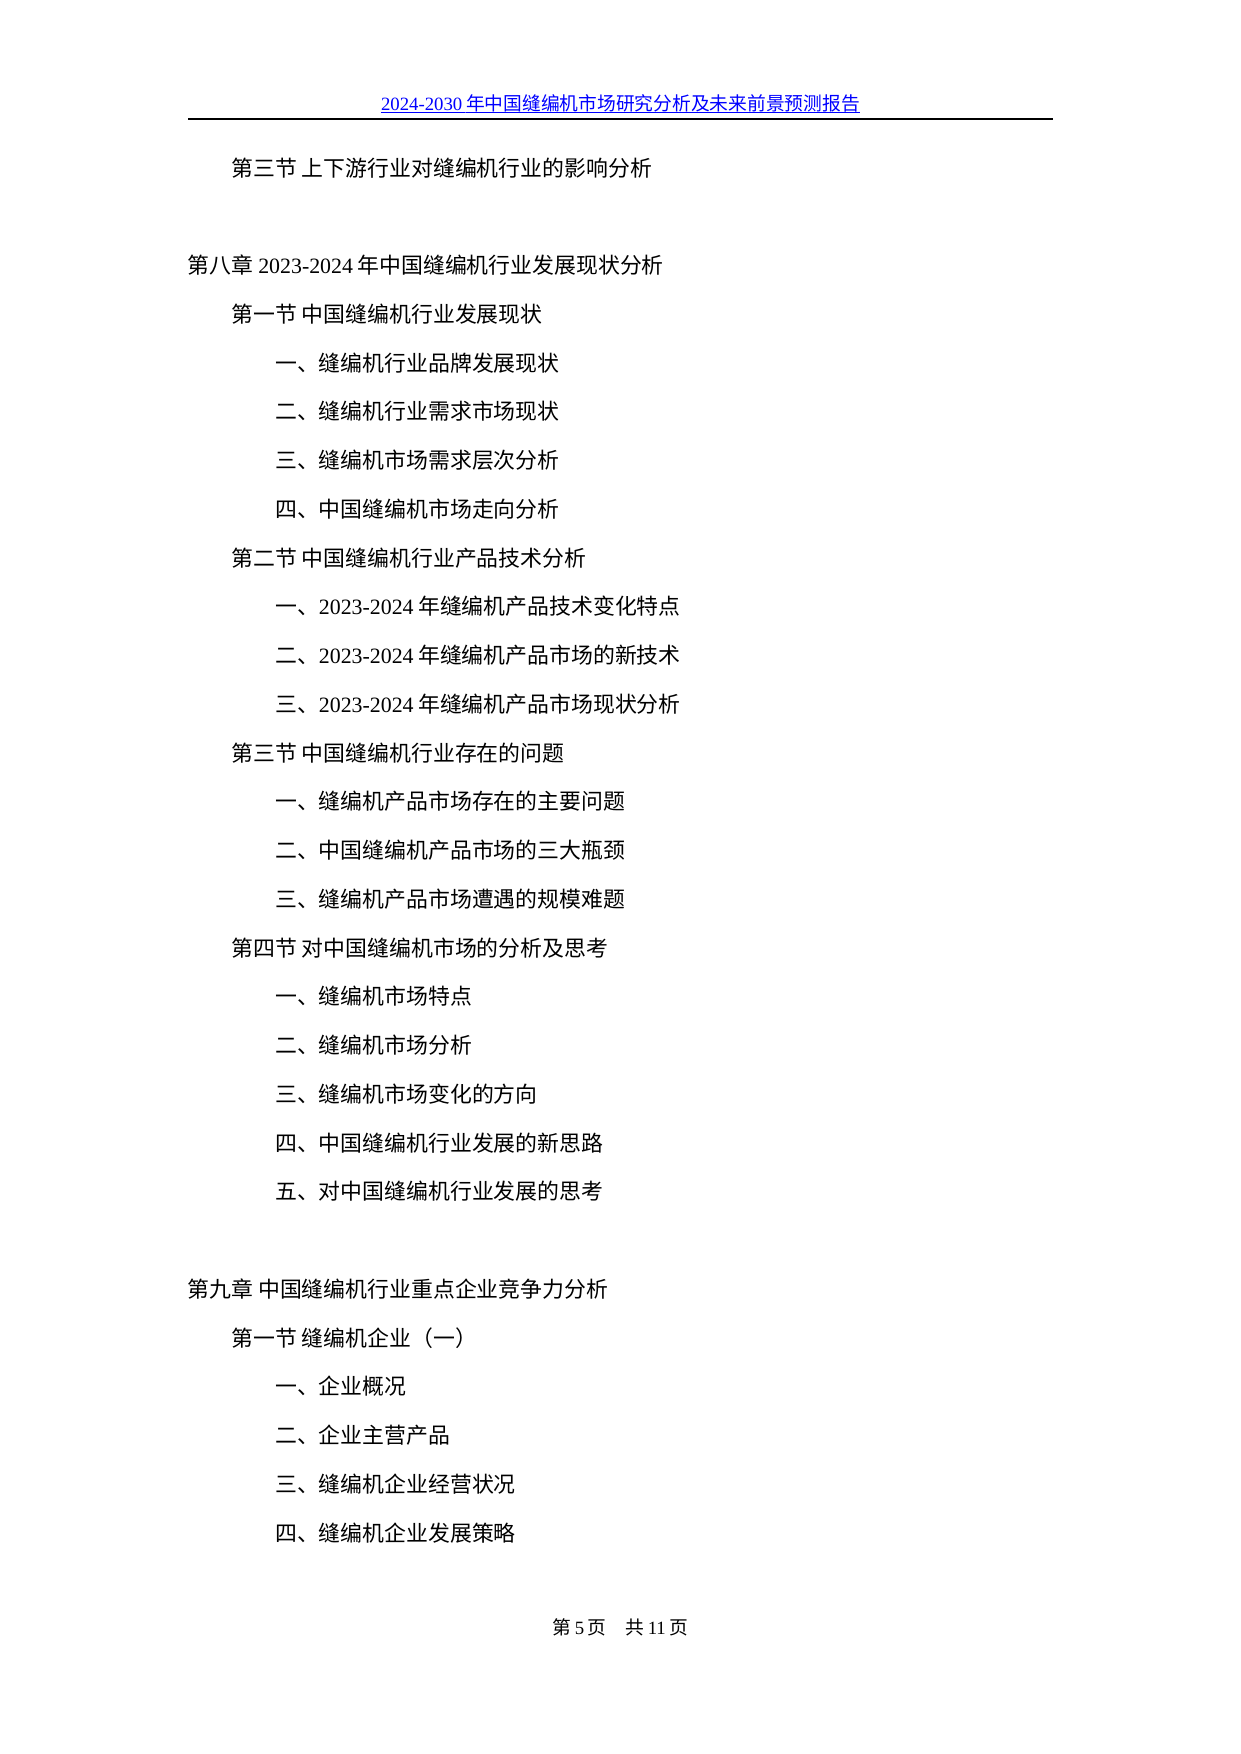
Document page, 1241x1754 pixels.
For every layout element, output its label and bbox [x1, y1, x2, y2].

text [187, 150, 1053, 1548]
